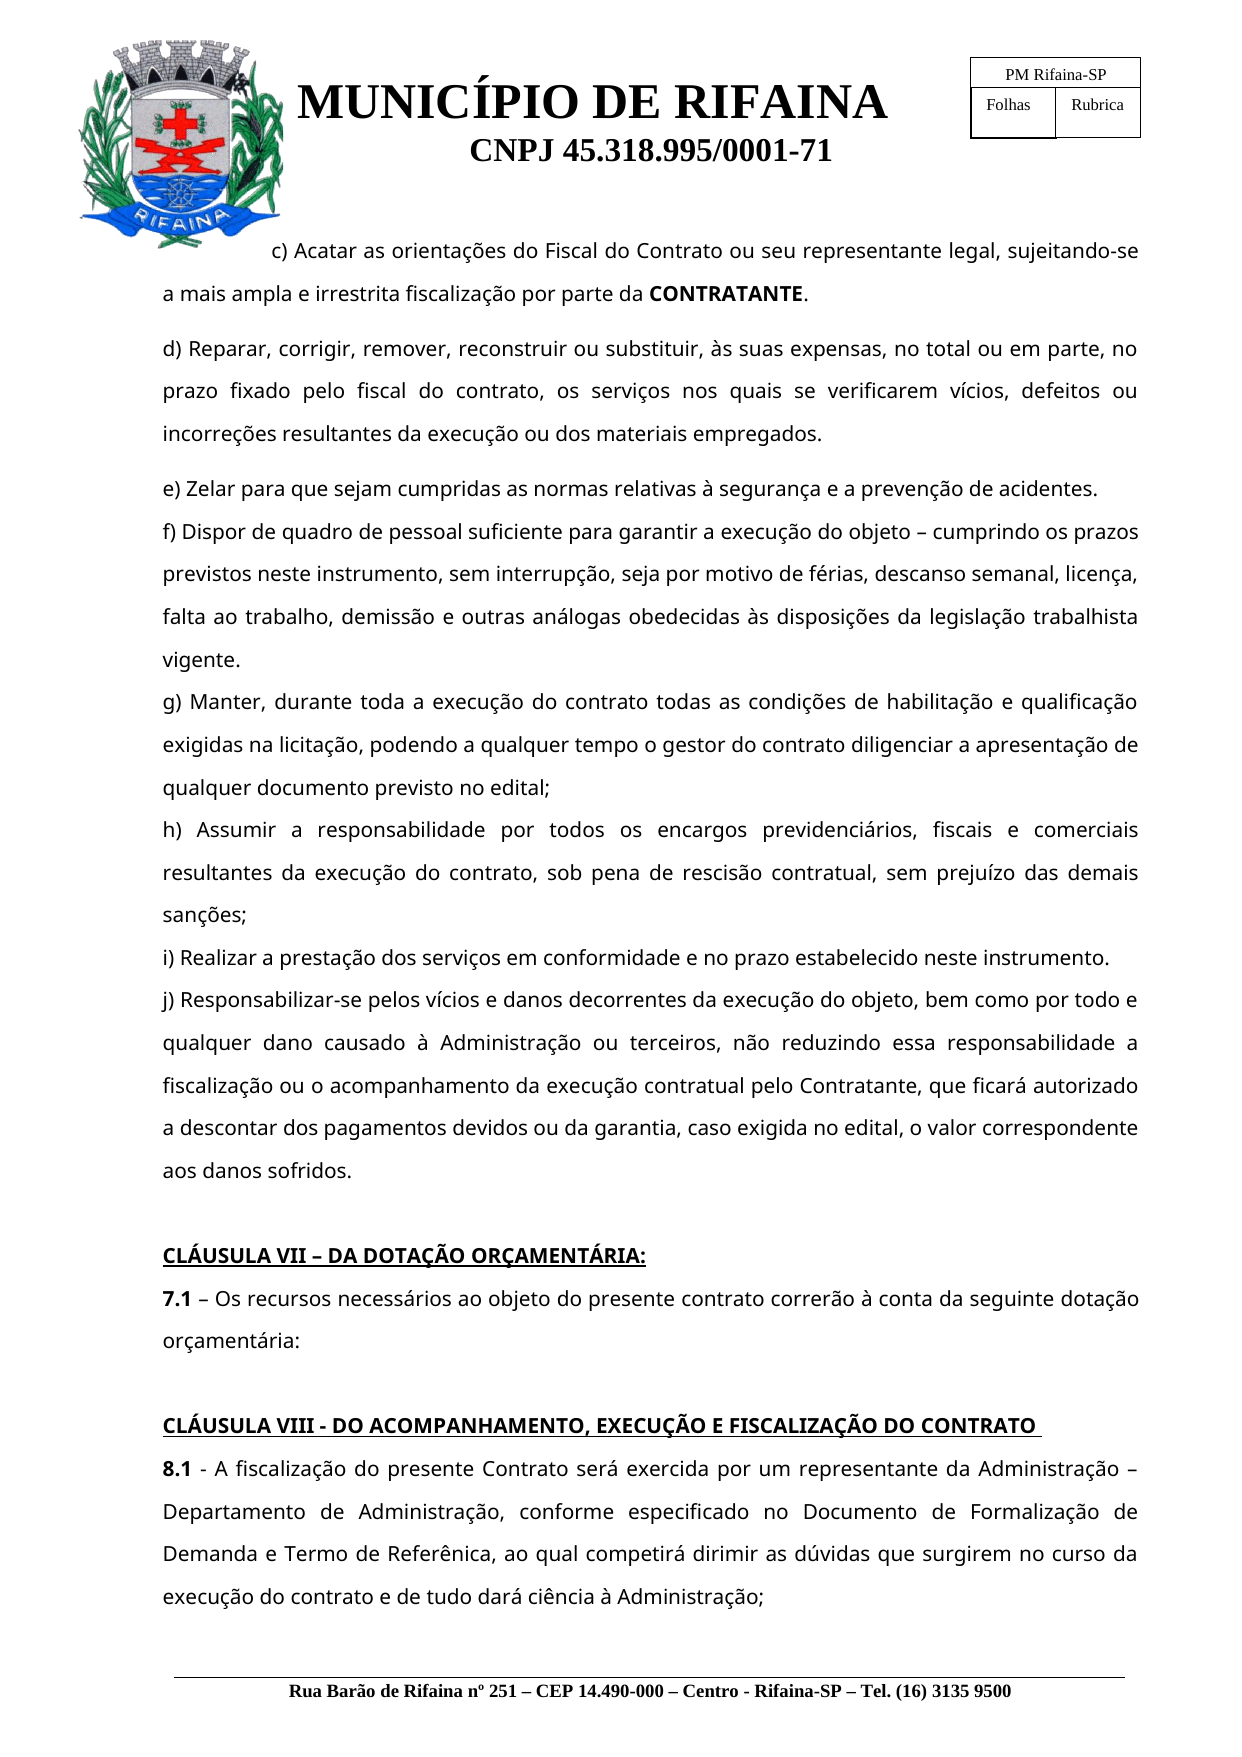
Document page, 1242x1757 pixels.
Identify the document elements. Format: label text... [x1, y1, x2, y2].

text h) Assumir a responsabilidade por todos os encargos previdenciários, fiscais e comerciais resultantes da execução do contrato, sob pena de rescisão contratual, sem prejuízo das demais sanções; [162, 815, 1139, 929]
text 7.1 – Os recursos necessários ao objeto do presente contrato correrão à conta da seguinte dotação orçamentária: [162, 1284, 1139, 1355]
text j) Responsabilizar-se pelos vícios e danos decorrentes da execução do objeto, bem como por todo e qualquer dano causado à Administração ou terceiros, não reduzindo essa responsabilidade a fiscalização ou o acompanhamento da execução contratual pelo Contratante, que ficará autorizado a descontar dos pagamentos devidos ou da garantia, caso exigida no edital, o valor correspondente aos danos sofridos. [162, 986, 1139, 1184]
text 8.1 - A fiscalização do presente Contrato será exercida por um representante da Administração – Departamento de Administração, conforme especificado no Documento de Formalização de Demanda e Termo de Referênica, ao qual competirá dirimir as dúvidas que surgirem no curso da execução do contrato e de tudo dará ciência à Administração; [162, 1454, 1139, 1611]
text d) Reparar, corrigir, remover, reconstruir ou substituir, às suas expensas, no total ou em parte, no prazo fixado pelo fiscal do contrato, os serviços nos quais se verificarem vícios, defeitos ou incorreções resultantes da execução ou dos materiais empregados. [162, 334, 1139, 448]
text CLÁUSULA VIII - DO ACOMPANHAMENTO, EXECUÇÃO E FISCALIZAÇÃO DO CONTRATO [162, 1412, 1139, 1440]
text CLÁUSULA VII – DA DOTAÇÃO ORÇAMENTÁRIA: [162, 1241, 1139, 1270]
text i) Realizar a prestação dos serviços em conformidade e no prazo estabelecido neste instrumento. [162, 943, 1139, 971]
text g) Manter, durante toda a execução do contrato todas as condições de habilitação e qualificação exigidas na licitação, podendo a qualquer tempo o gestor do contrato diligenciar a apresentação de qualquer documento previsto no edital; [162, 687, 1139, 801]
text c) Acatar as orientações do Fiscal do Contrato ou seu representante legal, sujeitando-se a mais ampla e irrestrita fiscalização por parte da CONTRATANTE. [162, 236, 1139, 307]
text e) Zelar para que sejam cumpridas as normas relativas à segurança e a prevenção de acidentes. [162, 474, 1139, 503]
text f) Dispor de quadro de pessoal suficiente para garantir a execução do objeto – cumprindo os prazos previstos neste instrumento, sem interrupção, seja por motivo de férias, descanso semanal, licença, falta ao trabalho, demissão e outras análogas obedecidas às disposições da legislação trabalhista vigente. [162, 517, 1139, 673]
picture [77, 36, 284, 249]
